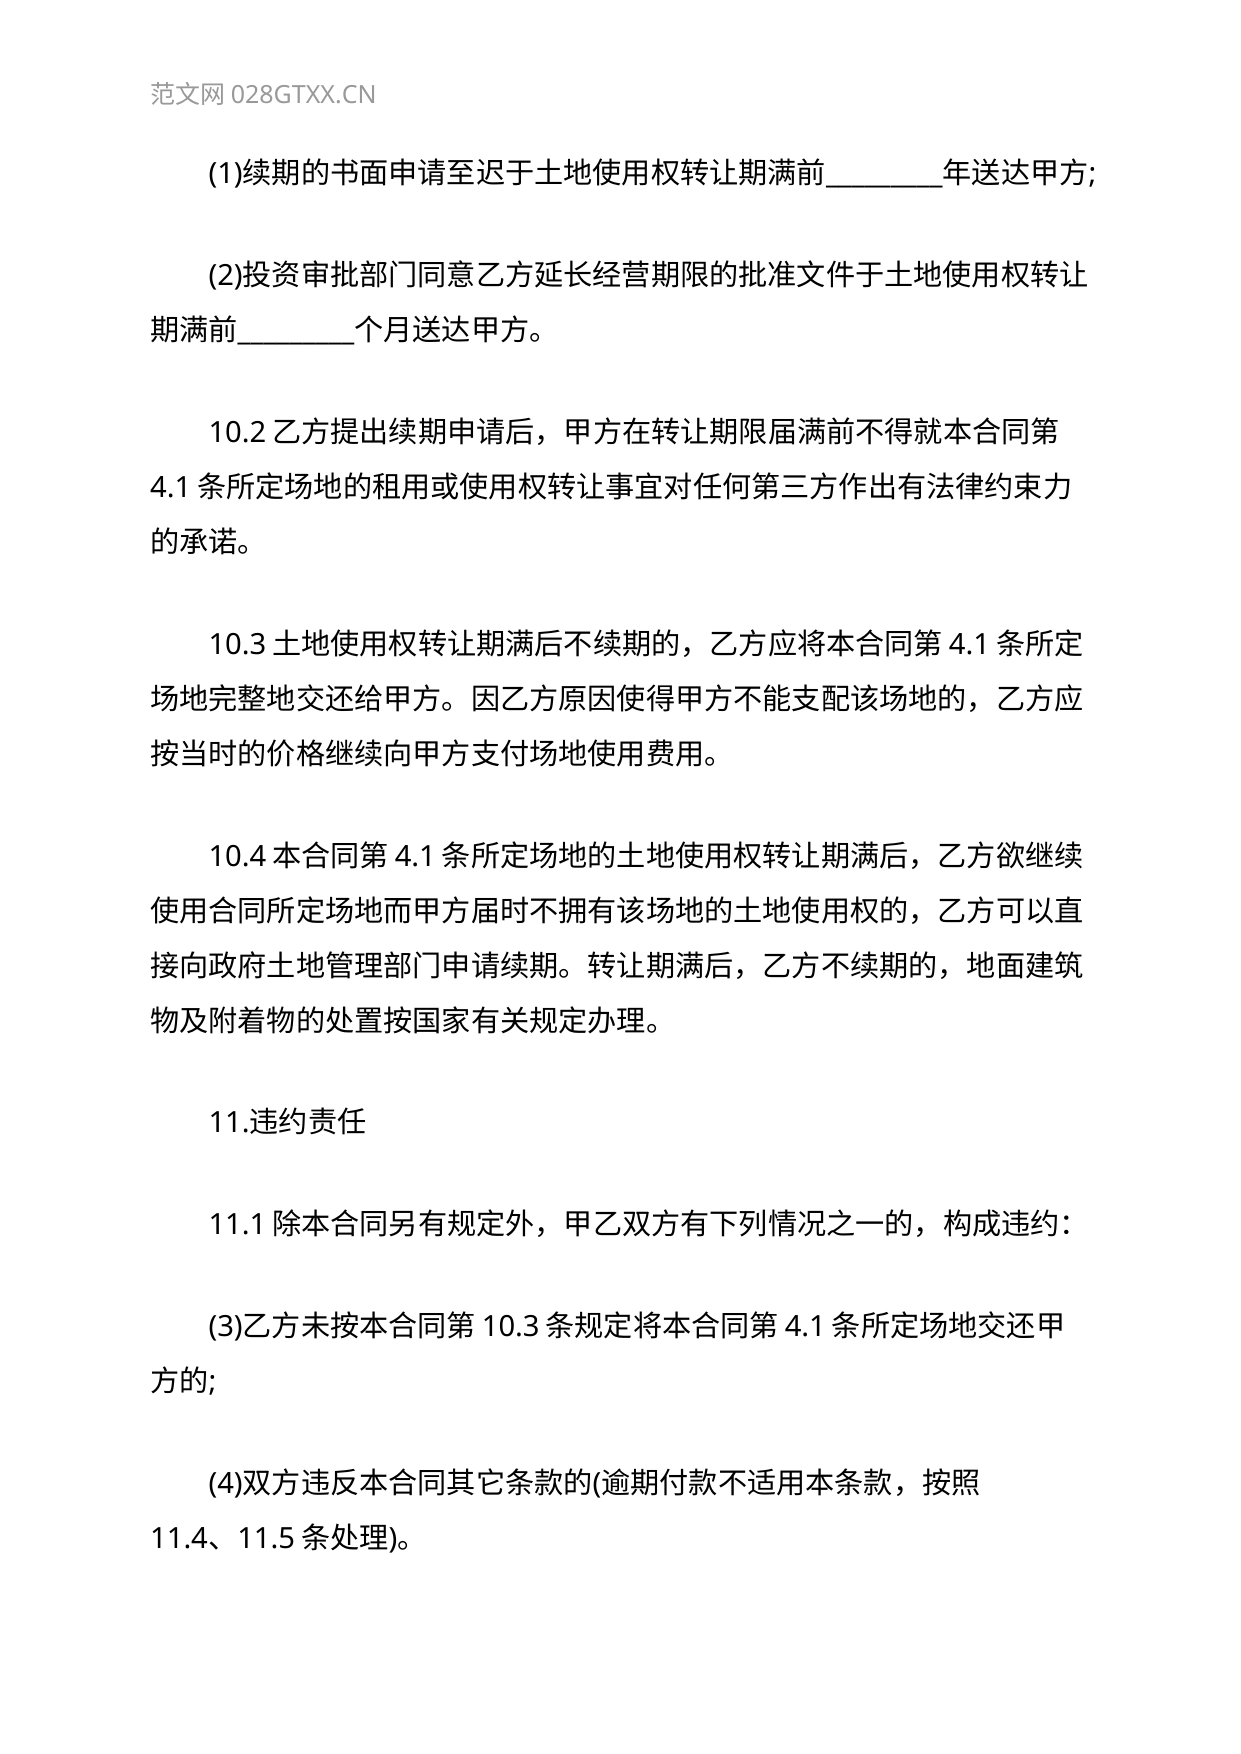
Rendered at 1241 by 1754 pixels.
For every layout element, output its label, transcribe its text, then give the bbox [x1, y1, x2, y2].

text 10.4本合同第4.1条所定场地的土地使用权转让期满后，乙方欲继续使用合同所定场地而甲方届时不拥有该场地的土地使用权的，乙方可以直接向政府土地管理部门申请续期。转让期满后，乙方不续期的，地面建筑物及附着物的处置按国家有关规定办理。 [150, 832, 1090, 1039]
text 10.3土地使用权转让期满后不续期的，乙方应将本合同第4.1条所定场地完整地交还给甲方。因乙方原因使得甲方不能支配该场地的，乙方应按当时的价格继续向甲方支付场地使用费用。 [150, 621, 1090, 773]
text 11.1除本合同另有规定外，甲乙双方有下列情况之一的，构成违约： [150, 1201, 1090, 1243]
text (4)双方违反本合同其它条款的(逾期付款不适用本条款，按照11.4、11.5条处理)。 [150, 1460, 1090, 1557]
text (1)续期的书面申请至迟于土地使用权转让期满前_________年送达甲方; [150, 150, 1090, 192]
text 10.2乙方提出续期申请后，甲方在转让期限届满前不得就本合同第4.1条所定场地的租用或使用权转让事宜对任何第三方作出有法律约束力的承诺。 [150, 409, 1090, 561]
text (3)乙方未按本合同第10.3条规定将本合同第4.1条所定场地交还甲方的; [150, 1303, 1090, 1400]
text (2)投资审批部门同意乙方延长经营期限的批准文件于土地使用权转让期满前_________个月送达甲方。 [150, 252, 1090, 349]
text 11.违约责任 [150, 1099, 1090, 1141]
